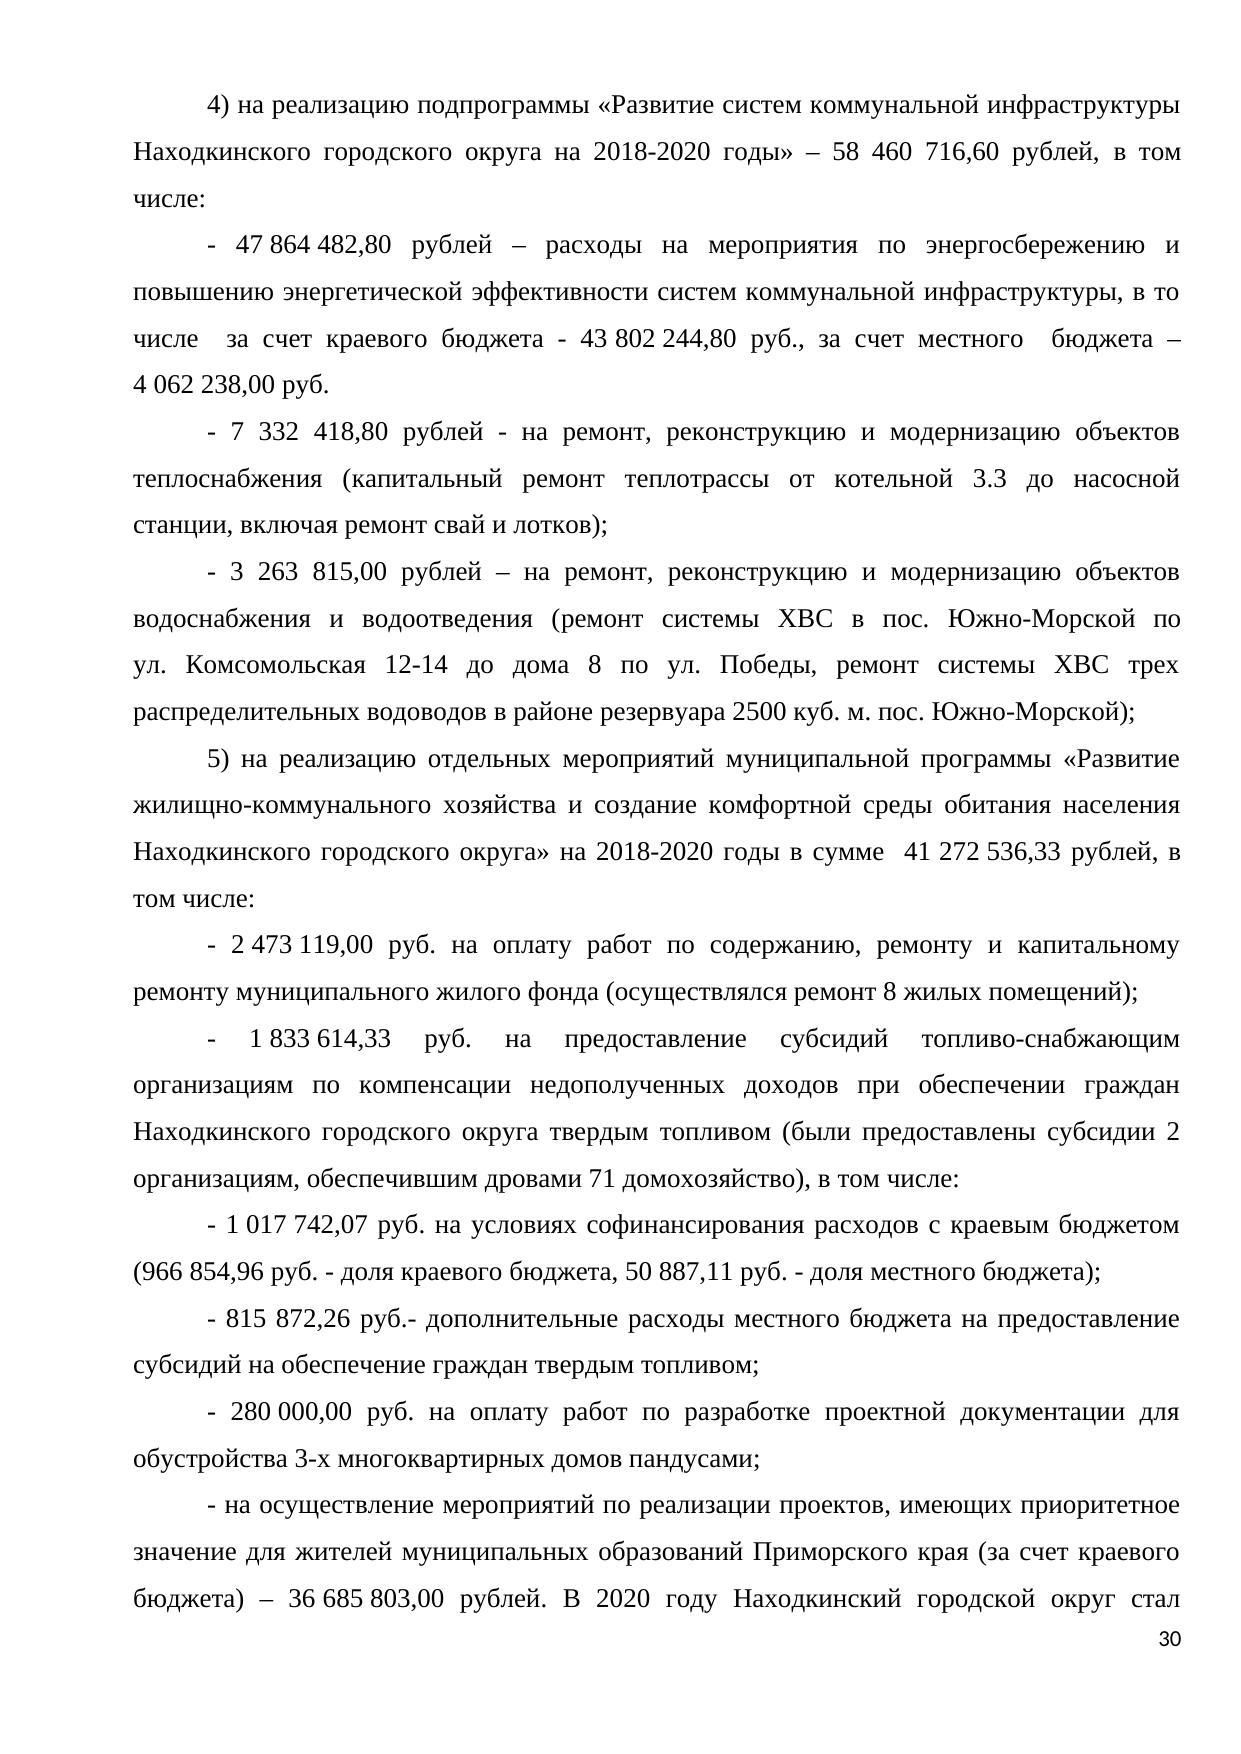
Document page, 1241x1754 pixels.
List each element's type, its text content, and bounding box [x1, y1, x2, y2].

list - 1 017 742,07 руб. на условиях софинансирования расходов с краевым бюджетом (966 854,96 руб. - доля краевого бюджета, 50 887,11 руб. - доля местного бюджета); [133, 1209, 1181, 1286]
list - 1 833 614,33 руб. на предоставление субсидий топливо-снабжающим организациям по компенсации недополученных доходов при обеспечении граждан Находкинского городского округа твердым топливом (были предоставлены субсидии 2 организациям, обеспечившим дровами 71 домохозяйство), в том числе: [133, 1022, 1181, 1193]
list - 2 473 119,00 руб. на оплату работ по содержанию, ремонту и капитальному ремонту муниципального жилого фонда (осуществлялся ремонт 8 жилых помещений); [133, 929, 1181, 1006]
list - 47 864 482,80 рублей – расходы на мероприятия по энергосбережению и повышению энергетической эффективности систем коммунальной инфраструктуры, в то числе за счет краевого бюджета - 43 802 244,80 руб., за счет местного бюджета – 4 062 238,00 руб. [133, 229, 1181, 400]
text - 3 263 815,00 рублей – на ремонт, реконструкцию и модернизацию объектов водоснабжения и водоотведения (ремонт системы ХВС в пос. Южно-Морской по ул. Комсомольская 12-14 до дома 8 по ул. Победы, ремонт системы ХВС трех распределительных водоводов в районе резервуара 2500 куб. м. пос. Южно-Морской); [133, 555, 1181, 726]
list - 280 000,00 руб. на оплату работ по разработке проектной документации для обустройства 3-х многоквартирных домов пандусами; [133, 1395, 1181, 1473]
text 5) на реализацию отдельных мероприятий муниципальной программы «Развитие жилищно-коммунального хозяйства и создание комфортной среды обитания населения Находкинского городского округа» на 2018-2020 годы в сумме 41 272 536,33 рублей, в том числе: [133, 742, 1181, 913]
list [133, 1489, 1181, 1613]
list - 7 332 418,80 рублей - на ремонт, реконструкцию и модернизацию объектов теплоснабжения (капитальный ремонт теплотрассы от котельной 3.3 до насосной станции, включая ремонт свай и лотков); [133, 415, 1181, 540]
list 4) на реализацию подпрограммы «Развитие систем коммунальной инфраструктуры Находкинского городского округа на 2018-2020 годы» – 58 460 716,60 рублей, в том числе: [133, 89, 1181, 213]
list - 815 872,26 руб.- дополнительные расходы местного бюджета на предоставление субсидий на обеспечение граждан твердым топливом; [133, 1302, 1181, 1380]
